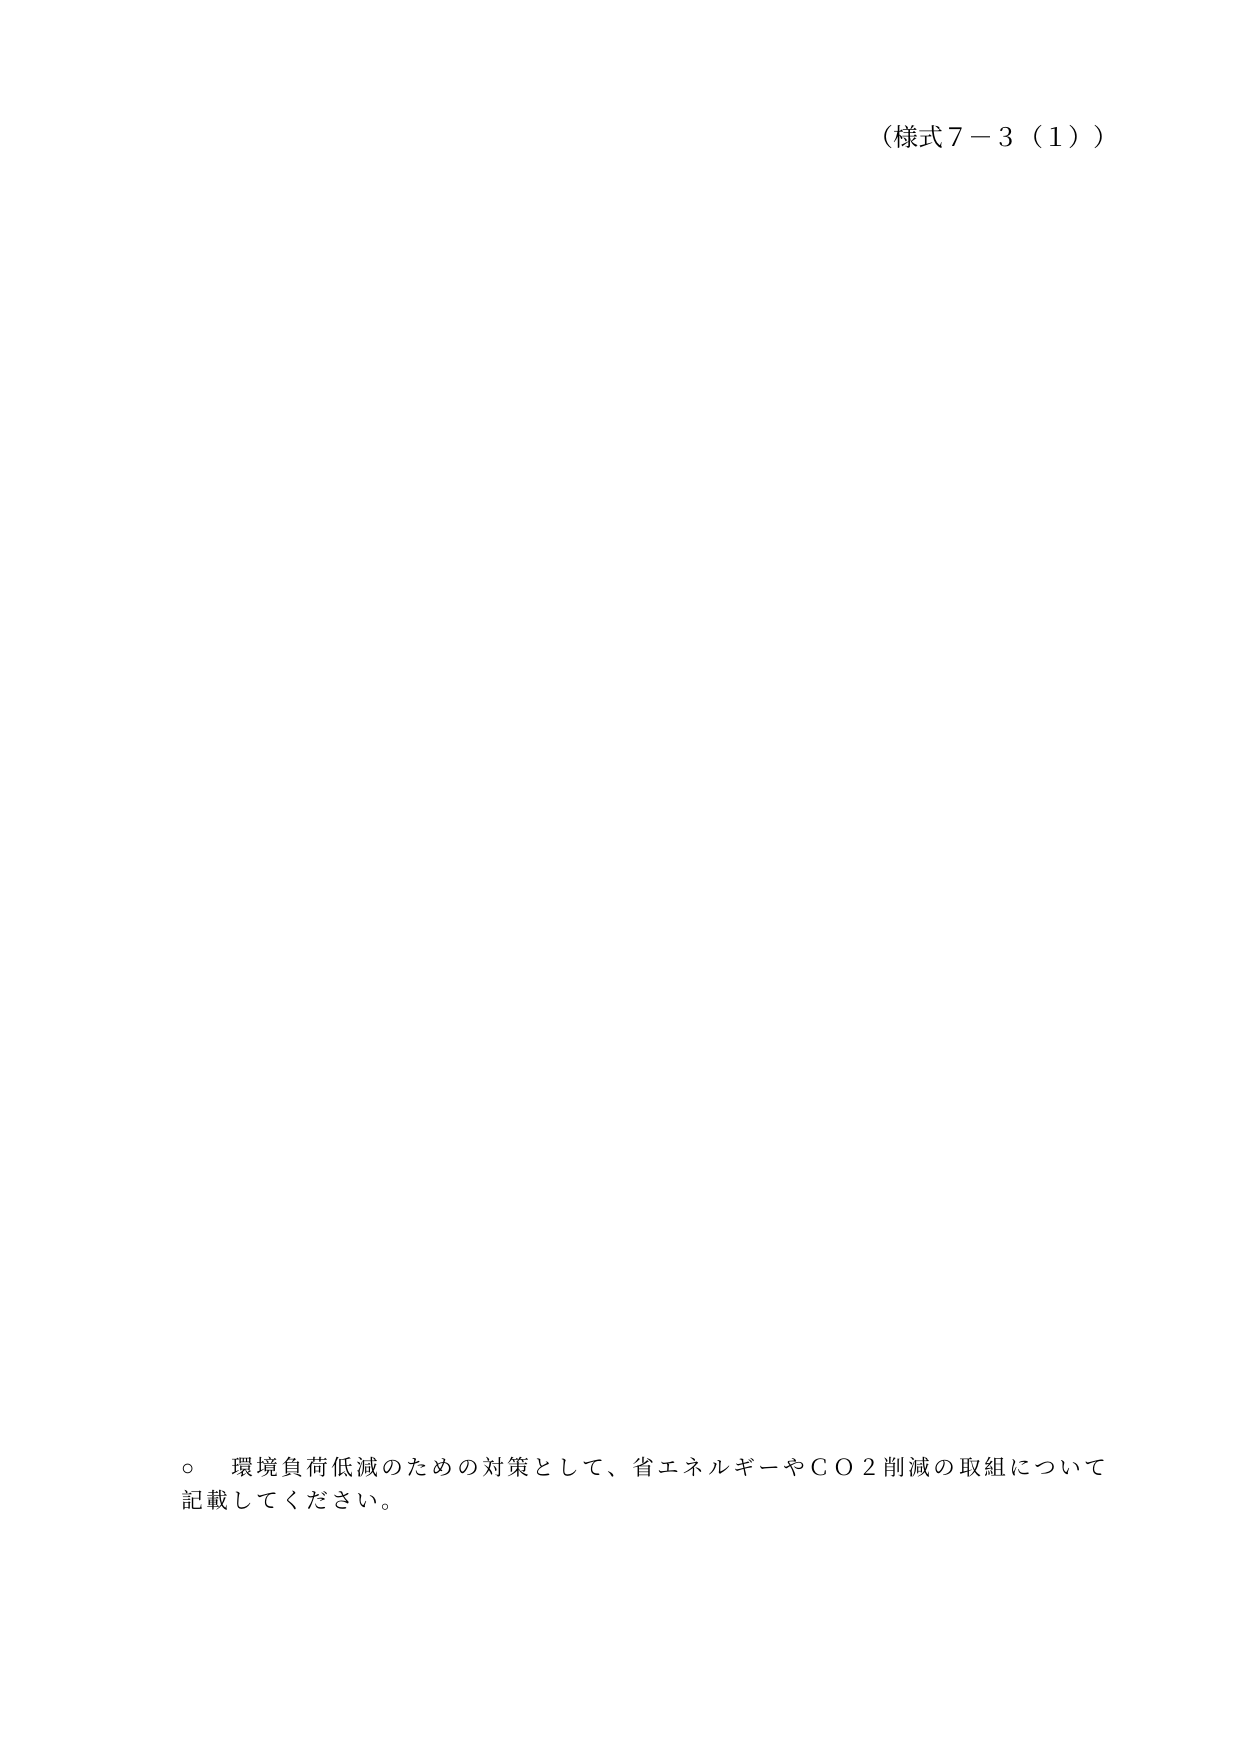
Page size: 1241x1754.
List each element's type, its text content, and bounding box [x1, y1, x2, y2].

text ○ 環境負荷低減のための対策として、省エネルギーやＣＯ２削減の取組について記載してください。 [156, 1448, 1109, 1516]
